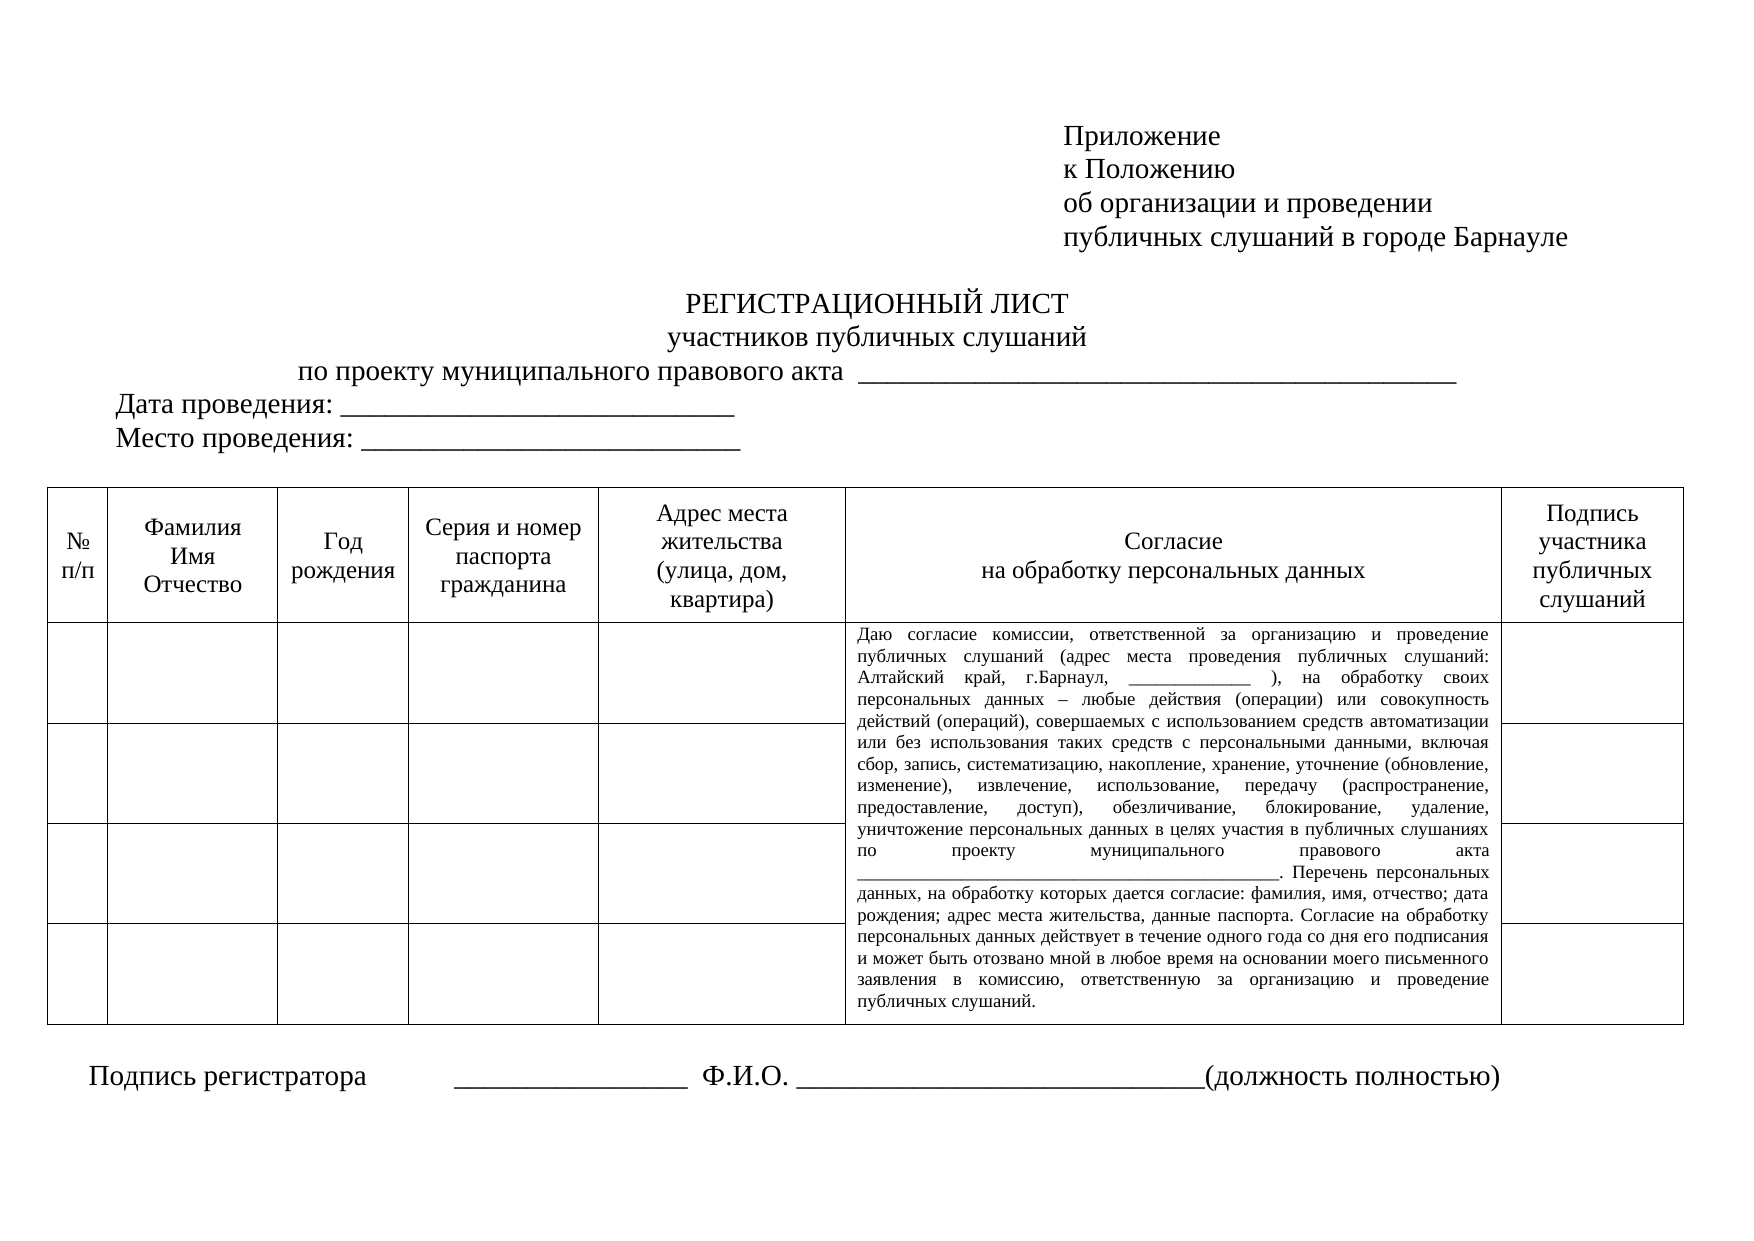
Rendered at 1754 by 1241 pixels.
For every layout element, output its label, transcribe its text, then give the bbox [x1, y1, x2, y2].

text публичных слушаний в городе Барнауле [59, 219, 1695, 252]
text об организации и проведении [59, 185, 1695, 219]
table_header Подпись участника публичных слушаний [1502, 488, 1683, 622]
table_cell [599, 623, 845, 723]
table_cell [409, 924, 598, 1023]
table_cell [48, 924, 107, 1023]
table_cell [48, 623, 107, 723]
table_header Серия и номер паспорта гражданина [409, 488, 598, 622]
text к Положению [59, 152, 1695, 185]
table_cell [108, 824, 277, 923]
table_cell [599, 824, 845, 923]
table_cell [599, 924, 845, 1023]
text РЕГИСТРАЦИОННЫЙ ЛИСТ [59, 286, 1695, 319]
table_cell [1502, 824, 1683, 923]
table_cell [48, 824, 107, 923]
table_cell [1502, 623, 1683, 723]
table_cell [108, 623, 277, 723]
table_header Год рождения [278, 488, 408, 622]
text участников публичных слушаний [59, 319, 1695, 353]
table_cell [1502, 924, 1683, 1023]
table_header Фамилия Имя Отчество [108, 488, 277, 622]
text Приложение [59, 118, 1695, 152]
text Место проведения: __________________________ [59, 420, 1695, 453]
table_cell [48, 724, 107, 823]
table_header Согласие на обработку персональных данных [846, 488, 1501, 622]
table_cell [108, 724, 277, 823]
table_cell Даю согласие комиссии, ответственной за организацию и проведение публичных слушаний (адрес места проведения публичных слушаний: Алтайский край, г.Барнаул, _____________ ), на обработку своих персональных данных – любые действия (операции) или совокупность действий (операций), совершаемых с использованием средств автоматизации или без использования таких средств с персональными данными, включая сбор, запись, систематизацию, накопление, хранение, уточнение (обновление, изменение), извлечение, использование, передачу (распространение, предоставление, доступ), обезличивание, блокирование, удаление, уничтожение персональных данных в целях участия в публичных слушаниях по проекту муниципального правового акта _____________________________________________. Перечень персональных данных, на обработку которых дается согласие: фамилия, имя, отчество; дата рождения; адрес места жительства, данные паспорта. Согласие на обработку персональных данных действует в течение одного года со дня его подписания и может быть отозвано мной в любое время на основании моего письменного заявления в комиссию, ответственную за организацию и проведение публичных слушаний. [846, 623, 1501, 1023]
table_header Адрес места жительства (улица, дом, квартира) [599, 488, 845, 622]
table_cell [278, 623, 408, 723]
table_cell [278, 924, 408, 1023]
table_cell [1502, 724, 1683, 823]
text по проекту муниципального правового акта _________________________________________ [59, 353, 1695, 386]
table_cell [599, 724, 845, 823]
text Дата проведения: ___________________________ [59, 386, 1695, 420]
table_cell [108, 924, 277, 1023]
table_cell [278, 724, 408, 823]
table_header № п/п [48, 488, 107, 622]
text Подпись регистратора ________________ Ф.И.О. ____________________________(должность полностью) [59, 1058, 1695, 1092]
table_cell [409, 623, 598, 723]
table_cell [409, 824, 598, 923]
table_cell [409, 724, 598, 823]
table_cell [278, 824, 408, 923]
